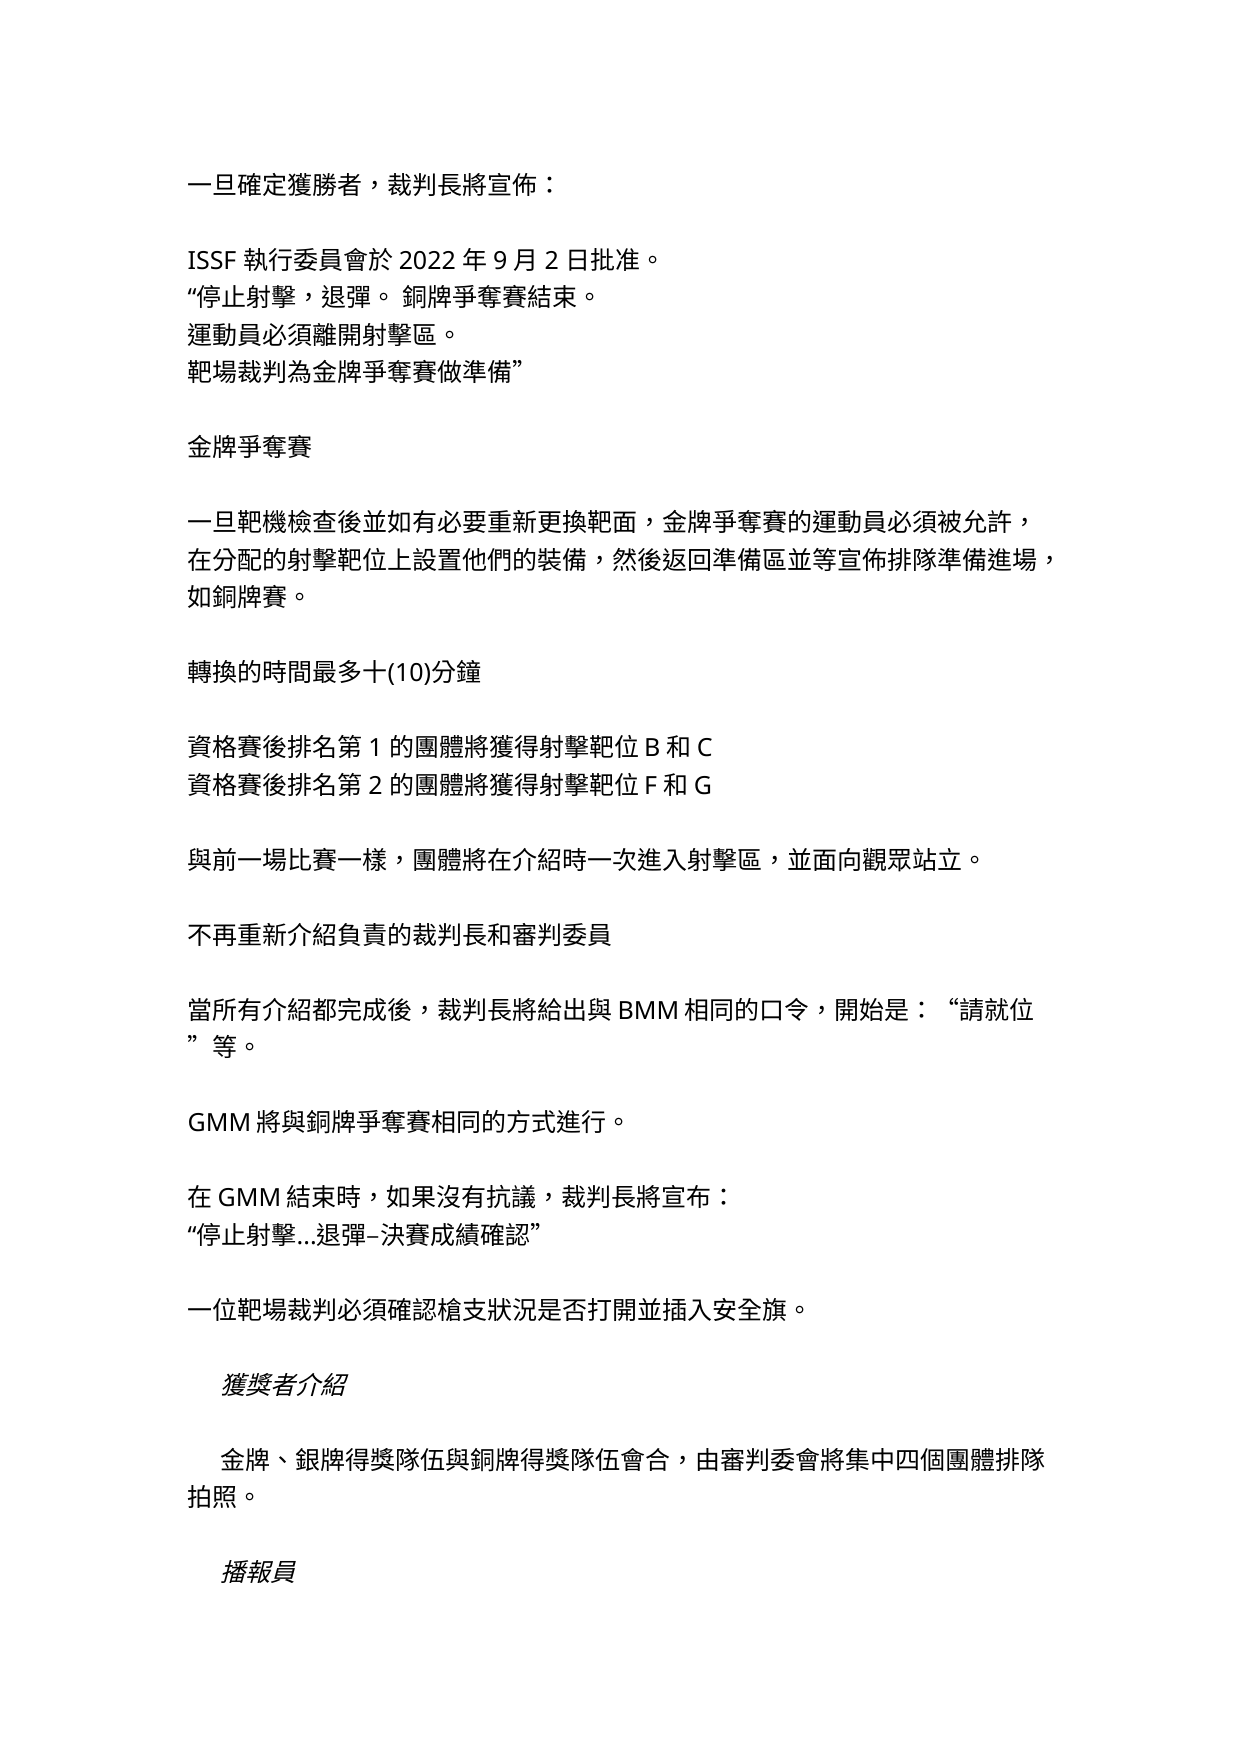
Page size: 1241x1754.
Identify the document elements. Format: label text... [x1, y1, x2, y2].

text 靶場裁判為金牌爭奪賽做準備” [187, 352, 1053, 389]
text 獲獎者介紹 [187, 1364, 1053, 1402]
text 當所有介紹都完成後，裁判長將給出與BMM相同的口令，開始是：“請就位”等。 [187, 989, 1053, 1064]
text 一旦靶機檢查後並如有必要重新更換靶面，金牌爭奪賽的運動員必須被允許，在分配的射擊靶位上設置他們的裝備，然後返回準備區並等宣佈排隊準備進場，如銅牌賽。 [187, 502, 1053, 614]
text 一位靶場裁判必須確認槍支狀況是否打開並插入安全旗。 [187, 1289, 1053, 1327]
text 不再重新介紹負責的裁判長和審判委員 [187, 914, 1053, 952]
text “停止射擊...退彈–決賽成績確認” [187, 1214, 1053, 1252]
text 播報員 [187, 1552, 1053, 1589]
text 在GMM結束時，如果沒有抗議，裁判長將宣布： [187, 1177, 1053, 1214]
text “停止射擊，退彈。 銅牌爭奪賽結束。 [187, 277, 1053, 314]
text 轉換的時間最多十(10)分鐘 [187, 652, 1053, 689]
text 與前一場比賽一樣，團體將在介紹時一次進入射擊區，並面向觀眾站立。 [187, 839, 1053, 877]
text ISSF 執行委員會於 2022 年 9 月 2 日批准。 [187, 239, 1053, 277]
text 運動員必須離開射擊區。 [187, 314, 1053, 352]
text 資格賽後排名第 1 的團體將獲得射擊靶位B 和C [187, 727, 1053, 764]
text 資格賽後排名第 2 的團體將獲得射擊靶位F 和G [187, 764, 1053, 802]
text GMM將與銅牌爭奪賽相同的方式進行。 [187, 1102, 1053, 1139]
text 金牌爭奪賽 [187, 427, 1053, 464]
text 金牌、銀牌得獎隊伍與銅牌得獎隊伍會合，由審判委會將集中四個團體排隊拍照。 [187, 1439, 1053, 1514]
text 一旦確定獲勝者，裁判長將宣佈： [187, 164, 1053, 202]
